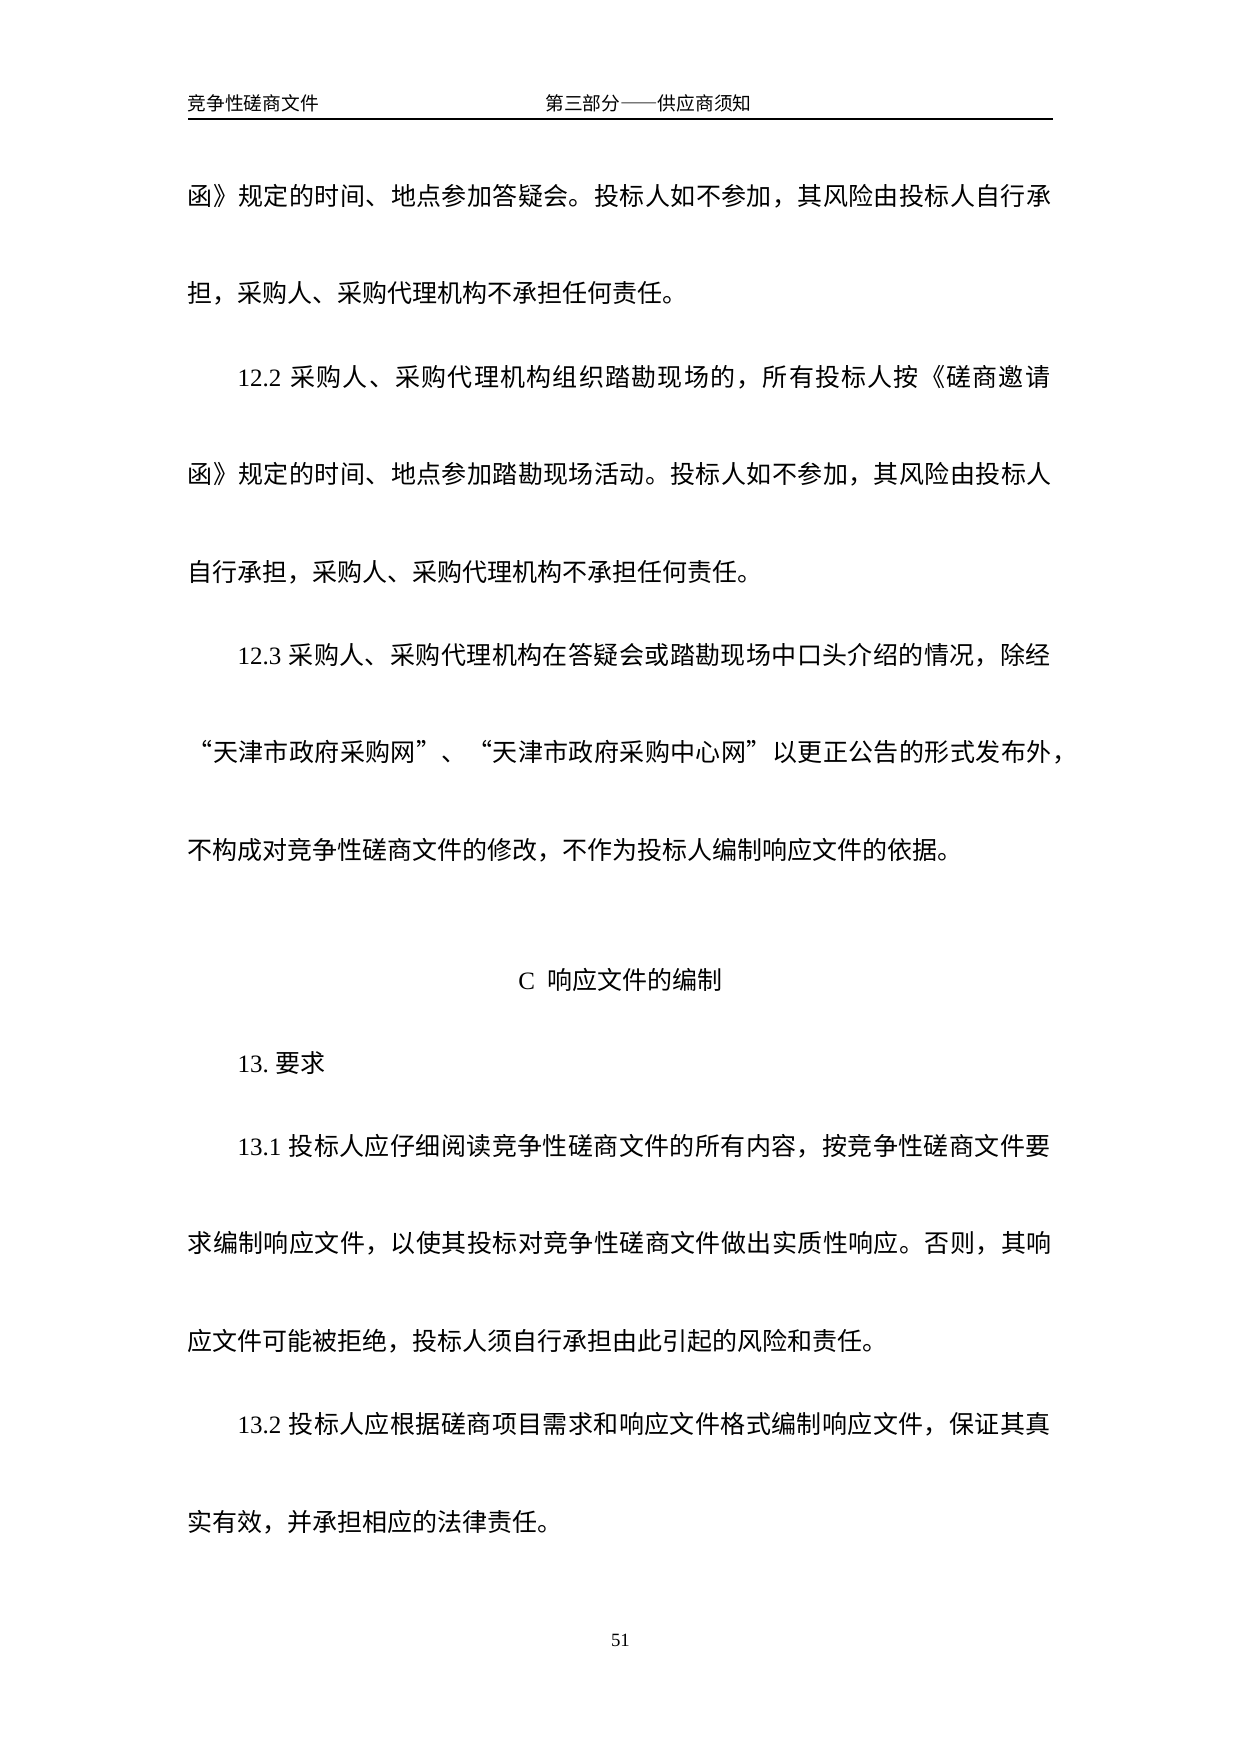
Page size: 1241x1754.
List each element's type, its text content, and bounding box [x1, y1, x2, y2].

text 12.3 采购人、采购代理机构在答疑会或踏勘现场中口头介绍的情况，除经“天津市政府采购网”、“天津市政府采购中心网”以更正公告的形式发布外，不构成对竞争性磋商文件的修改，不作为投标人编制响应文件的依据。 [187, 621, 1053, 881]
text 13.1 投标人应仔细阅读竞争性磋商文件的所有内容，按竞争性磋商文件要求编制响应文件，以使其投标对竞争性磋商文件做出实质性响应。否则，其响应文件可能被拒绝，投标人须自行承担由此引起的风险和责任。 [187, 1112, 1053, 1372]
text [187, 162, 1053, 324]
text C 响应文件的编制 [187, 946, 1053, 1011]
text 12.2 采购人、采购代理机构组织踏勘现场的，所有投标人按《磋商邀请函》规定的时间、地点参加踏勘现场活动。投标人如不参加，其风险由投标人自行承担，采购人、采购代理机构不承担任何责任。 [187, 343, 1053, 603]
text 13. 要求 [187, 1029, 1053, 1094]
text 13.2 投标人应根据磋商项目需求和响应文件格式编制响应文件，保证其真实有效，并承担相应的法律责任。 [187, 1390, 1053, 1553]
